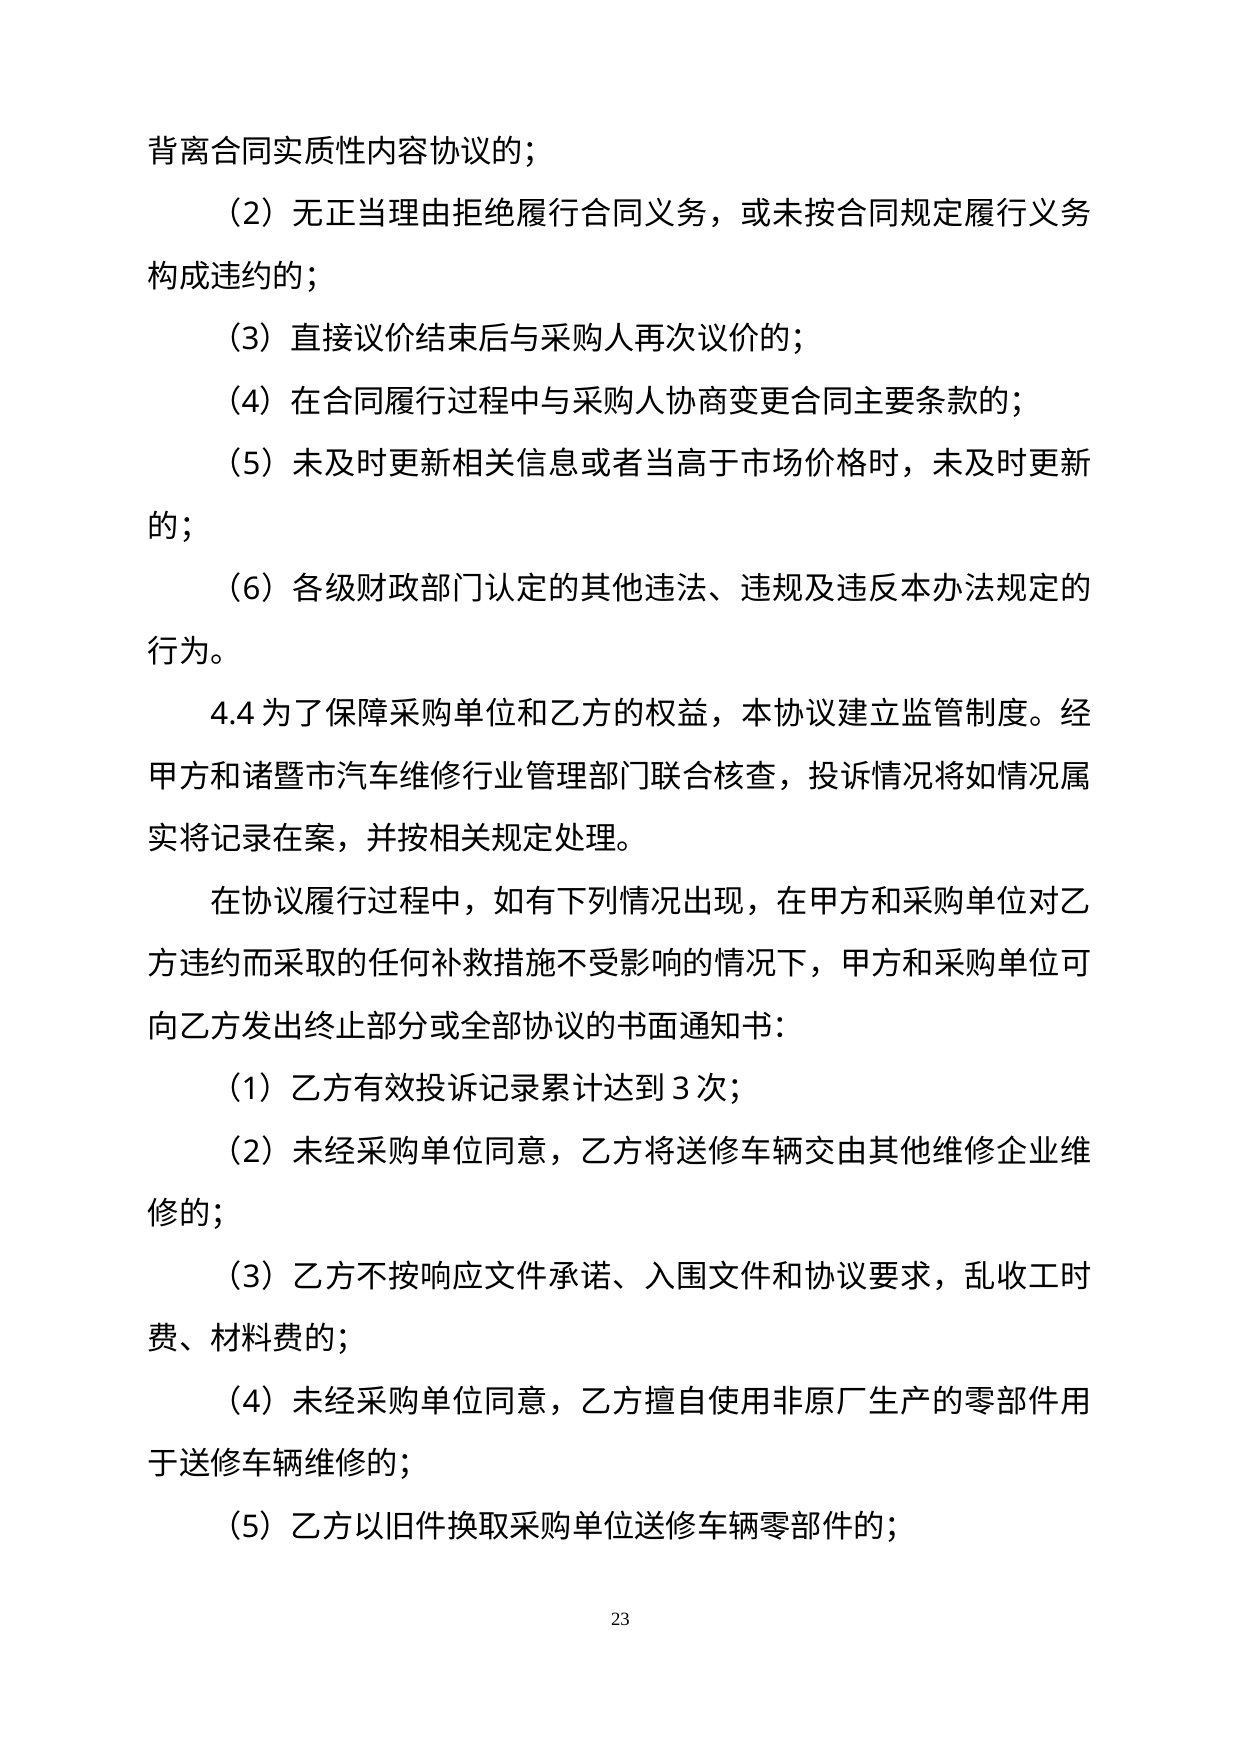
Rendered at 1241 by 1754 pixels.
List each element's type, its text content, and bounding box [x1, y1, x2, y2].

text （2）无正当理由拒绝履行合同义务，或未按合同规定履行义务构成违约的； [148, 175, 1092, 300]
text （6）各级财政部门认定的其他违法、违规及违反本办法规定的行为。 [148, 550, 1092, 675]
text （3）乙方不按响应文件承诺、入围文件和协议要求，乱收工时费、材料费的； [148, 1237, 1092, 1362]
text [148, 112, 1092, 175]
text 4.4为了保障采购单位和乙方的权益，本协议建立监管制度。经甲方和诸暨市汽车维修行业管理部门联合核查，投诉情况将如情况属实将记录在案，并按相关规定处理。 [148, 675, 1092, 862]
text （4）未经采购单位同意，乙方擅自使用非原厂生产的零部件用于送修车辆维修的； [148, 1362, 1092, 1487]
text （2）未经采购单位同意，乙方将送修车辆交由其他维修企业维修的； [148, 1112, 1092, 1237]
text （3）直接议价结束后与采购人再次议价的； [148, 300, 1092, 362]
text （1）乙方有效投诉记录累计达到3次； [148, 1050, 1092, 1112]
text （5）未及时更新相关信息或者当高于市场价格时，未及时更新的； [148, 425, 1092, 550]
text （5）乙方以旧件换取采购单位送修车辆零部件的； [148, 1487, 1092, 1550]
text 在协议履行过程中，如有下列情况出现，在甲方和采购单位对乙方违约而采取的任何补救措施不受影响的情况下，甲方和采购单位可向乙方发出终止部分或全部协议的书面通知书： [148, 862, 1092, 1050]
text （4）在合同履行过程中与采购人协商变更合同主要条款的； [148, 362, 1092, 425]
